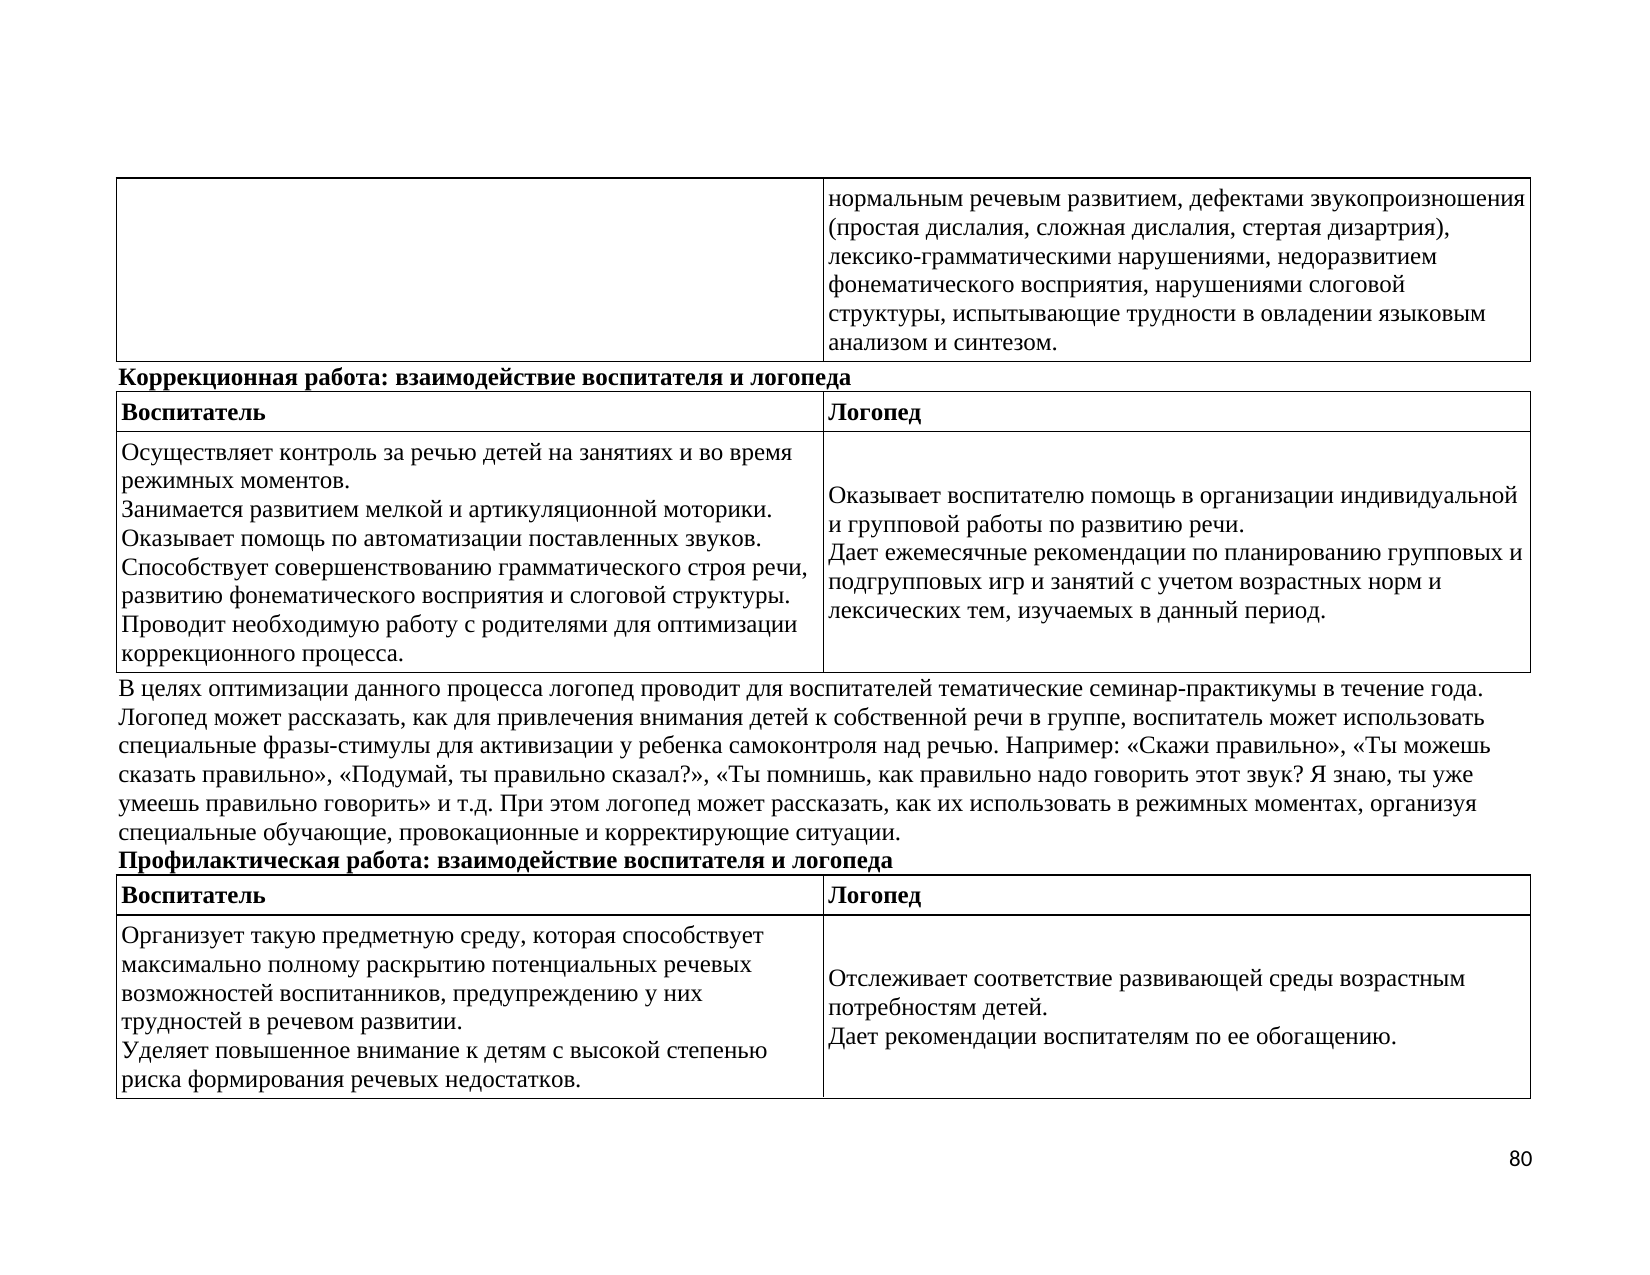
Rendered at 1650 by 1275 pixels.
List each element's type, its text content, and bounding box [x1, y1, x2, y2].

table_header Воспитатель [117, 392, 823, 431]
subtitle Профилактическая работа: взаимодействие воспитателя и логопеда [118, 846, 1532, 874]
table_cell Оказывает воспитателю помощь в организации индивидуальной и групповой работы по развитию речи. Дает ежемесячные рекомендации по планированию групповых и подгрупповых игр и занятий с учетом возрастных норм и лексических тем, изучаемых в данный период. [824, 432, 1530, 671]
table_header Логопед [824, 392, 1530, 431]
table_cell Организует такую предметную среду, которая способствует максимально полному раскрытию потенциальных речевых возможностей воспитанников, предупреждению у них трудностей в речевом развитии. Уделяет повышенное внимание к детям с высокой степенью риска формирования речевых недостатков. [117, 916, 823, 1097]
table_cell Отслеживает соответствие развивающей среды возрастным потребностям детей. Дает рекомендации воспитателям по ее обогащению. [824, 916, 1530, 1097]
table_cell Осуществляет контроль за речью детей на занятиях и во время режимных моментов. Занимается развитием мелкой и артикуляционной моторики. Оказывает помощь по автоматизации поставленных звуков. Способствует совершенствованию грамматического строя речи, развитию фонематического восприятия и слоговой структуры. Проводит необходимую работу с родителями для оптимизации коррекционного процесса. [117, 432, 823, 671]
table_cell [824, 179, 1530, 361]
text В целях оптимизации данного процесса логопед проводит для воспитателей тематические семинар-практикумы в течение года. Логопед может рассказать, как для привлечения внимания детей к собственной речи в группе, воспитатель может использовать специальные фразы-стимулы для активизации у ребенка самоконтроля над речью. Например: «Скажи правильно», «Ты можешь сказать правильно», «Подумай, ты правильно сказал?», «Ты помнишь, как правильно надо говорить этот звук? Я знаю, ты уже умеешь правильно говорить» и т.д. При этом логопед может рассказать, как их использовать в режимных моментах, организуя специальные обучающие, провокационные и корректирующие ситуации. [118, 673, 1532, 846]
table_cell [117, 179, 823, 361]
subtitle Коррекционная работа: взаимодействие воспитателя и логопеда [118, 362, 1532, 391]
table_header Воспитатель [117, 876, 823, 914]
table_header Логопед [824, 876, 1530, 914]
